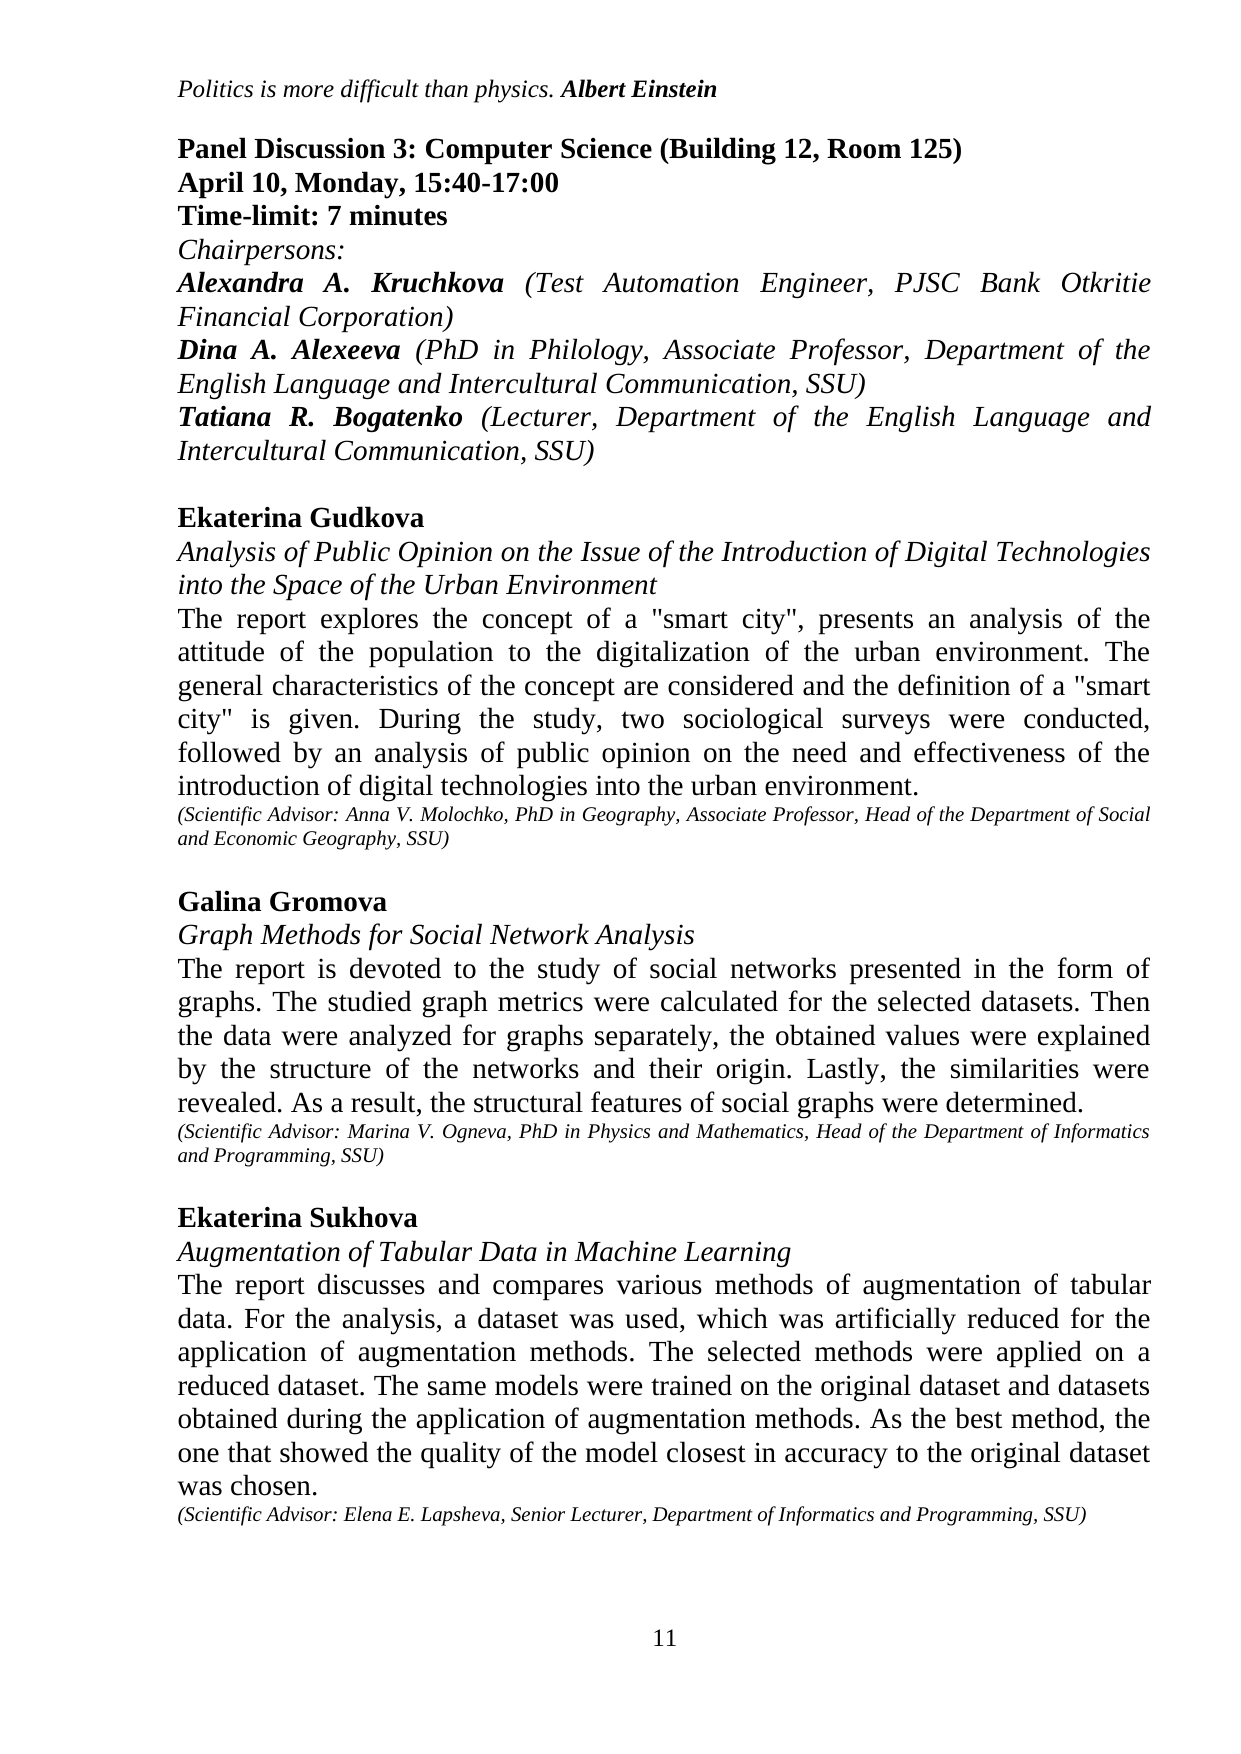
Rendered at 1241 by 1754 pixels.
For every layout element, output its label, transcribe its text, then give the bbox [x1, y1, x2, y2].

text Graph Methods for Social Network Analysis [177, 917, 1152, 951]
text Analysis of Public Opinion on the Issue of the Introduction of Digital Technologies into the Space of the Urban Environment [177, 534, 1152, 601]
text April 10, Monday, 15:40-17:00 [177, 165, 1152, 198]
text Augmentation of Tabular Data in Machine Learning [177, 1234, 1152, 1267]
text The report explores the concept of a "smart city", presents an analysis of the attitude of the population to the digitalization of the urban environment. The general characteristics of the concept are considered and the definition of a "smart city" is given. During the study, two sociological surveys were conducted, followed by an analysis of public opinion on the need and effectiveness of the introduction of digital technologies into the urban environment. [177, 601, 1152, 802]
text The report discusses and compares various methods of augmentation of tabular data. For the analysis, a dataset was used, which was artificially reduced for the application of augmentation methods. The selected methods were applied on a reduced dataset. The same models were trained on the original dataset and datasets obtained during the application of augmentation methods. As the best method, the one that showed the quality of the model closest in accuracy to the original dataset was chosen. [177, 1267, 1152, 1502]
text Ekaterina Sukhova [177, 1200, 1152, 1234]
text The report is devoted to the study of social networks presented in the form of graphs. The studied graph metrics were calculated for the selected datasets. Then the data were analyzed for graphs separately, the obtained values were explained by the structure of the networks and their origin. Lastly, the similarities were revealed. As a result, the structural features of social graphs were determined. [177, 951, 1152, 1118]
text Dina A. Alexeeva (PhD in Philology, Associate Professor, Department of the English Language and Intercultural Communication, SSU) [177, 332, 1152, 399]
text (Scientific Advisor: Anna V. Molochko, PhD in Geography, Associate Professor, Head of the Department of Social and Economic Geography, SSU) [177, 802, 1152, 850]
text Galina Gromova [177, 884, 1152, 917]
text Alexandra A. Kruchkova (Test Automation Engineer, PJSC Bank Otkritie Financial Corporation) [177, 265, 1152, 332]
text Chairpersons: [177, 232, 1152, 265]
text Ekaterina Gudkova [177, 500, 1152, 534]
text (Scientific Advisor: Marina V. Ogneva, PhD in Physics and Mathematics, Head of the Department of Informatics and Programming, SSU) [177, 1118, 1152, 1167]
text Tatiana R. Bogatenko (Lecturer, Department of the English Language and Intercultural Communication, SSU) [177, 399, 1152, 467]
text Time-limit: 7 minutes [177, 198, 1152, 232]
text Panel Discussion 3: Computer Science (Building 12, Room 125) [177, 131, 1152, 165]
text (Scientific Advisor: Elena E. Lapsheva, Senior Lecturer, Department of Informatics and Programming, SSU) [177, 1502, 1152, 1526]
